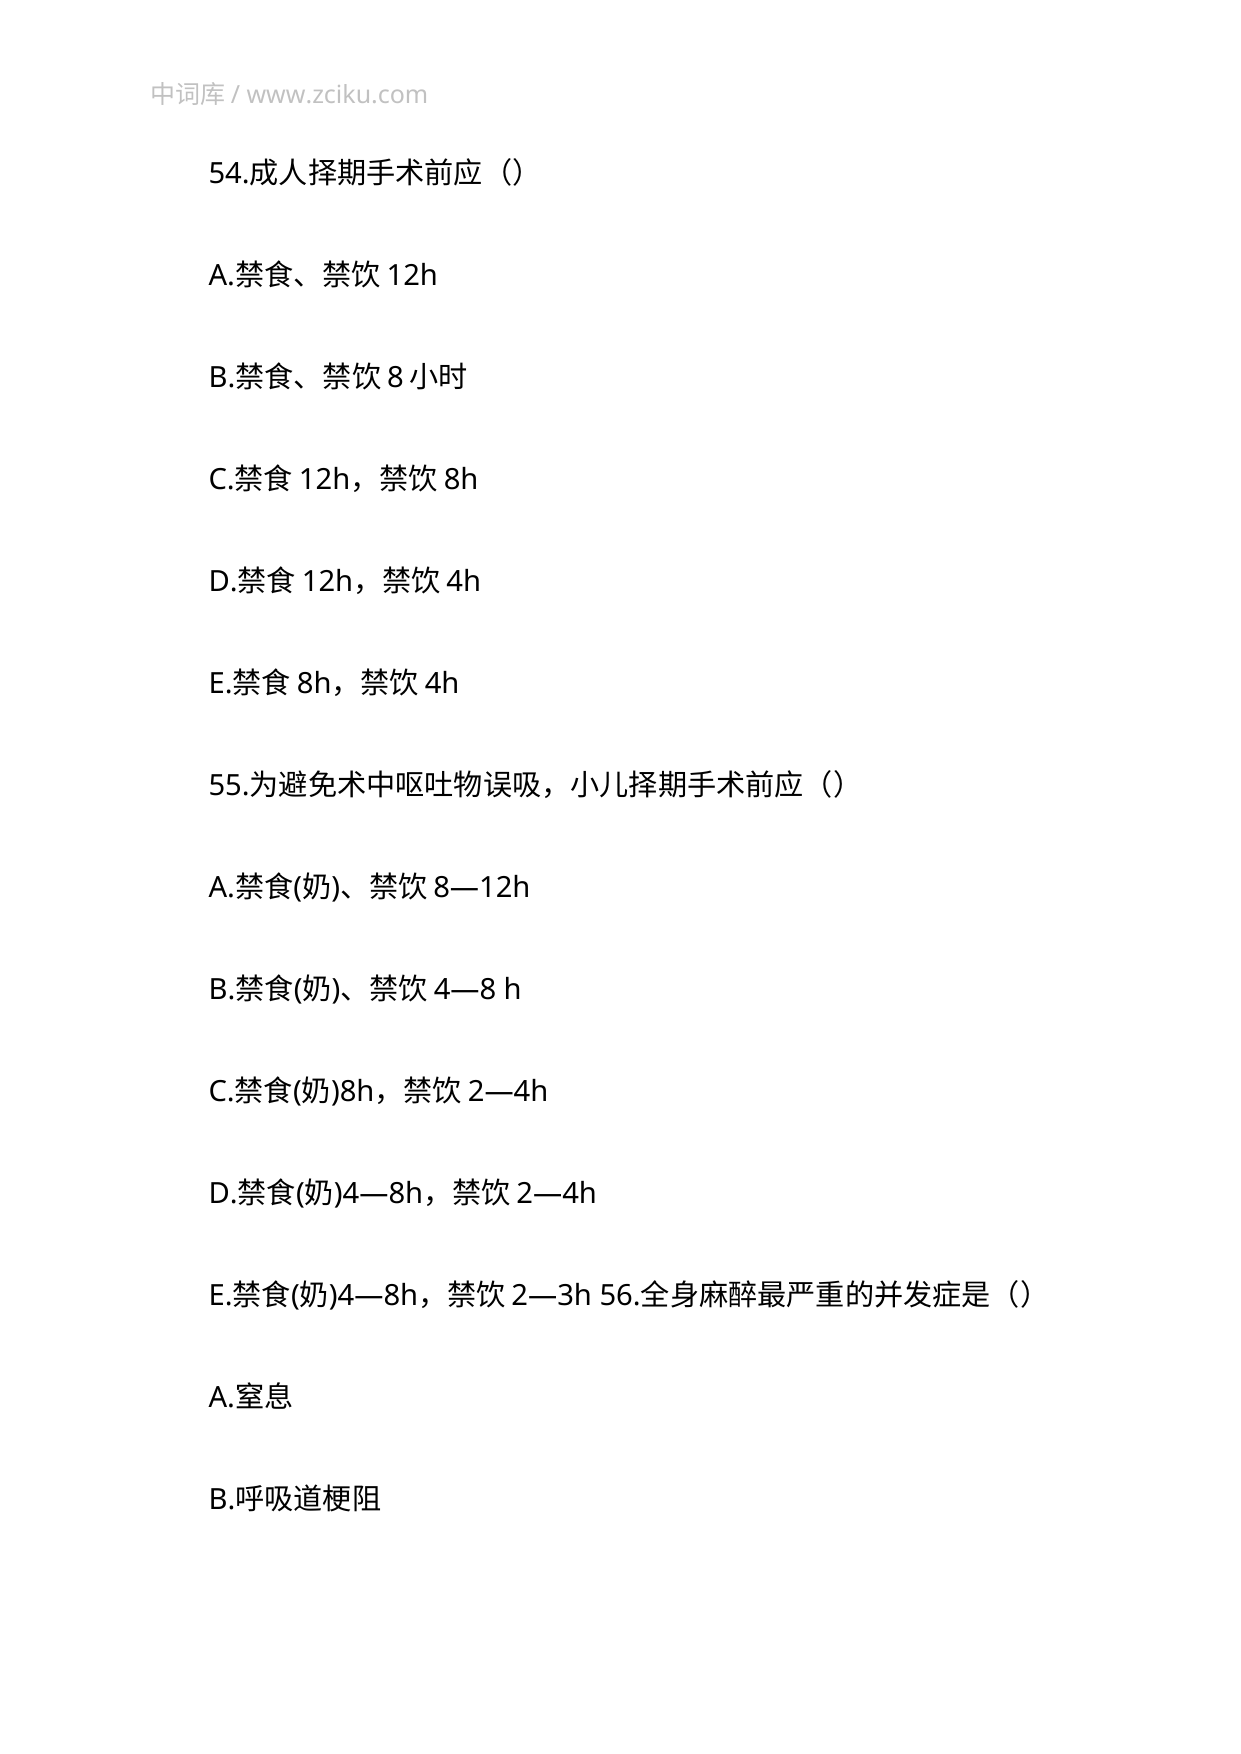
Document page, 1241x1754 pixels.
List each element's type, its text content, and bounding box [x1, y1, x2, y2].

text C.禁食12h，禁饮8h [150, 456, 1090, 498]
text A.窒息 [150, 1374, 1090, 1416]
text B.禁食、禁饮8小时 [150, 354, 1090, 396]
text 55.为避免术中呕吐物误吸，小儿择期手术前应（） [150, 762, 1090, 804]
text B.呼吸道梗阻 [150, 1476, 1090, 1518]
text 54.成人择期手术前应（） [150, 150, 1090, 192]
text E.禁食8h，禁饮4h [150, 660, 1090, 702]
text B.禁食(奶)、禁饮4—8 h [150, 966, 1090, 1008]
text D.禁食12h，禁饮4h [150, 558, 1090, 600]
text A.禁食、禁饮12h [150, 252, 1090, 294]
text E.禁食(奶)4—8h，禁饮2—3h 56.全身麻醉最严重的并发症是（） [150, 1272, 1090, 1314]
text C.禁食(奶)8h，禁饮2—4h [150, 1068, 1090, 1110]
text D.禁食(奶)4—8h，禁饮2—4h [150, 1170, 1090, 1212]
text A.禁食(奶)、禁饮8—12h [150, 864, 1090, 906]
